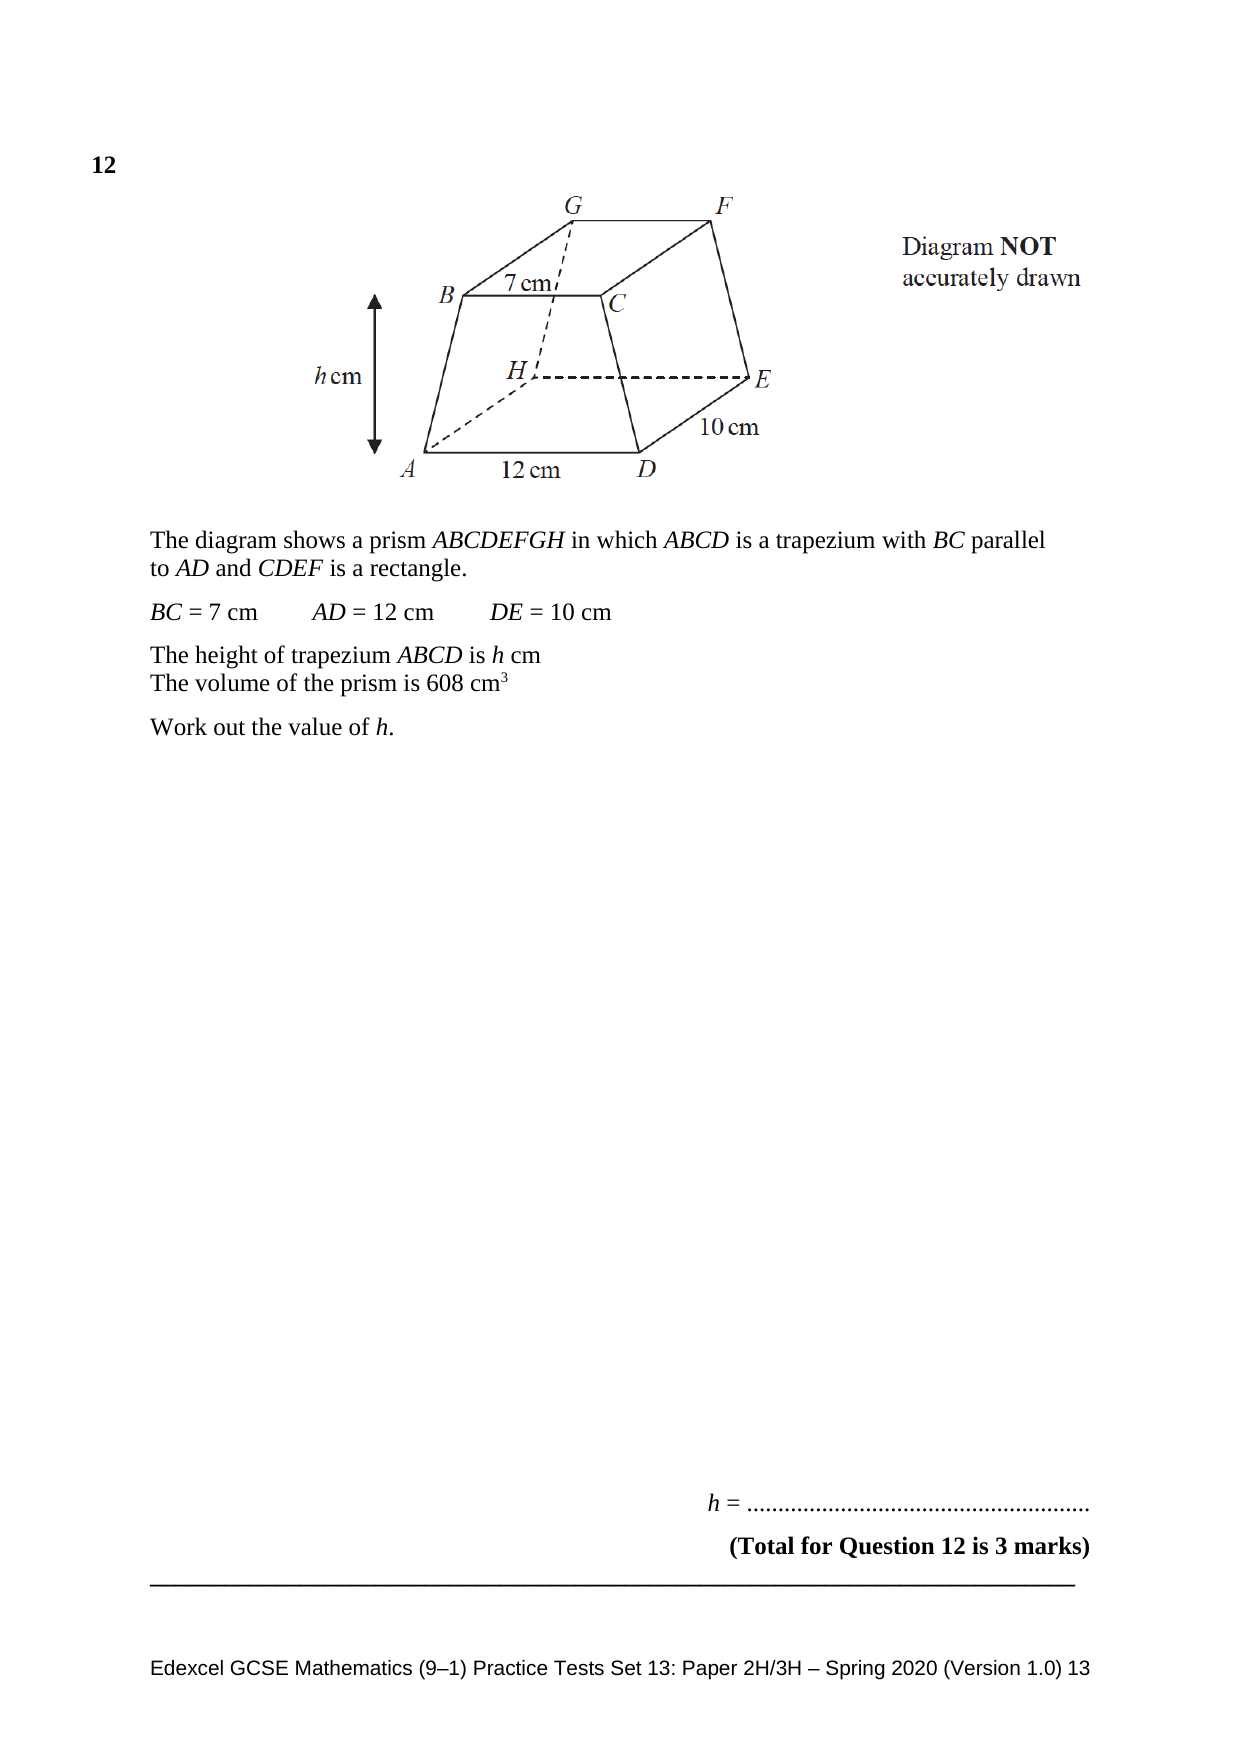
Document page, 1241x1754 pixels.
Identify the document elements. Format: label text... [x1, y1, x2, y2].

text The diagram shows a prism ABCDEFGH in which ABCD is a trapezium with BC parallel [150, 525, 1090, 553]
text (Total for Question 12 is 3 marks) [150, 1531, 1090, 1560]
text h = ....................................................... [150, 1488, 1090, 1517]
text __________________________________________________________________________ [94, 1560, 1090, 1588]
text to AD and CDEF is a rectangle. [150, 553, 1090, 582]
text BC = 7 cm AD = 12 cm DE = 10 cm [150, 597, 1090, 625]
picture [308, 178, 1091, 496]
text Work out the value of h. [150, 712, 1090, 740]
text 12 [91, 150, 1090, 179]
text The volume of the prism is 608 cm3 [150, 668, 1090, 697]
text The height of trapezium ABCD is h cm [150, 640, 1090, 668]
